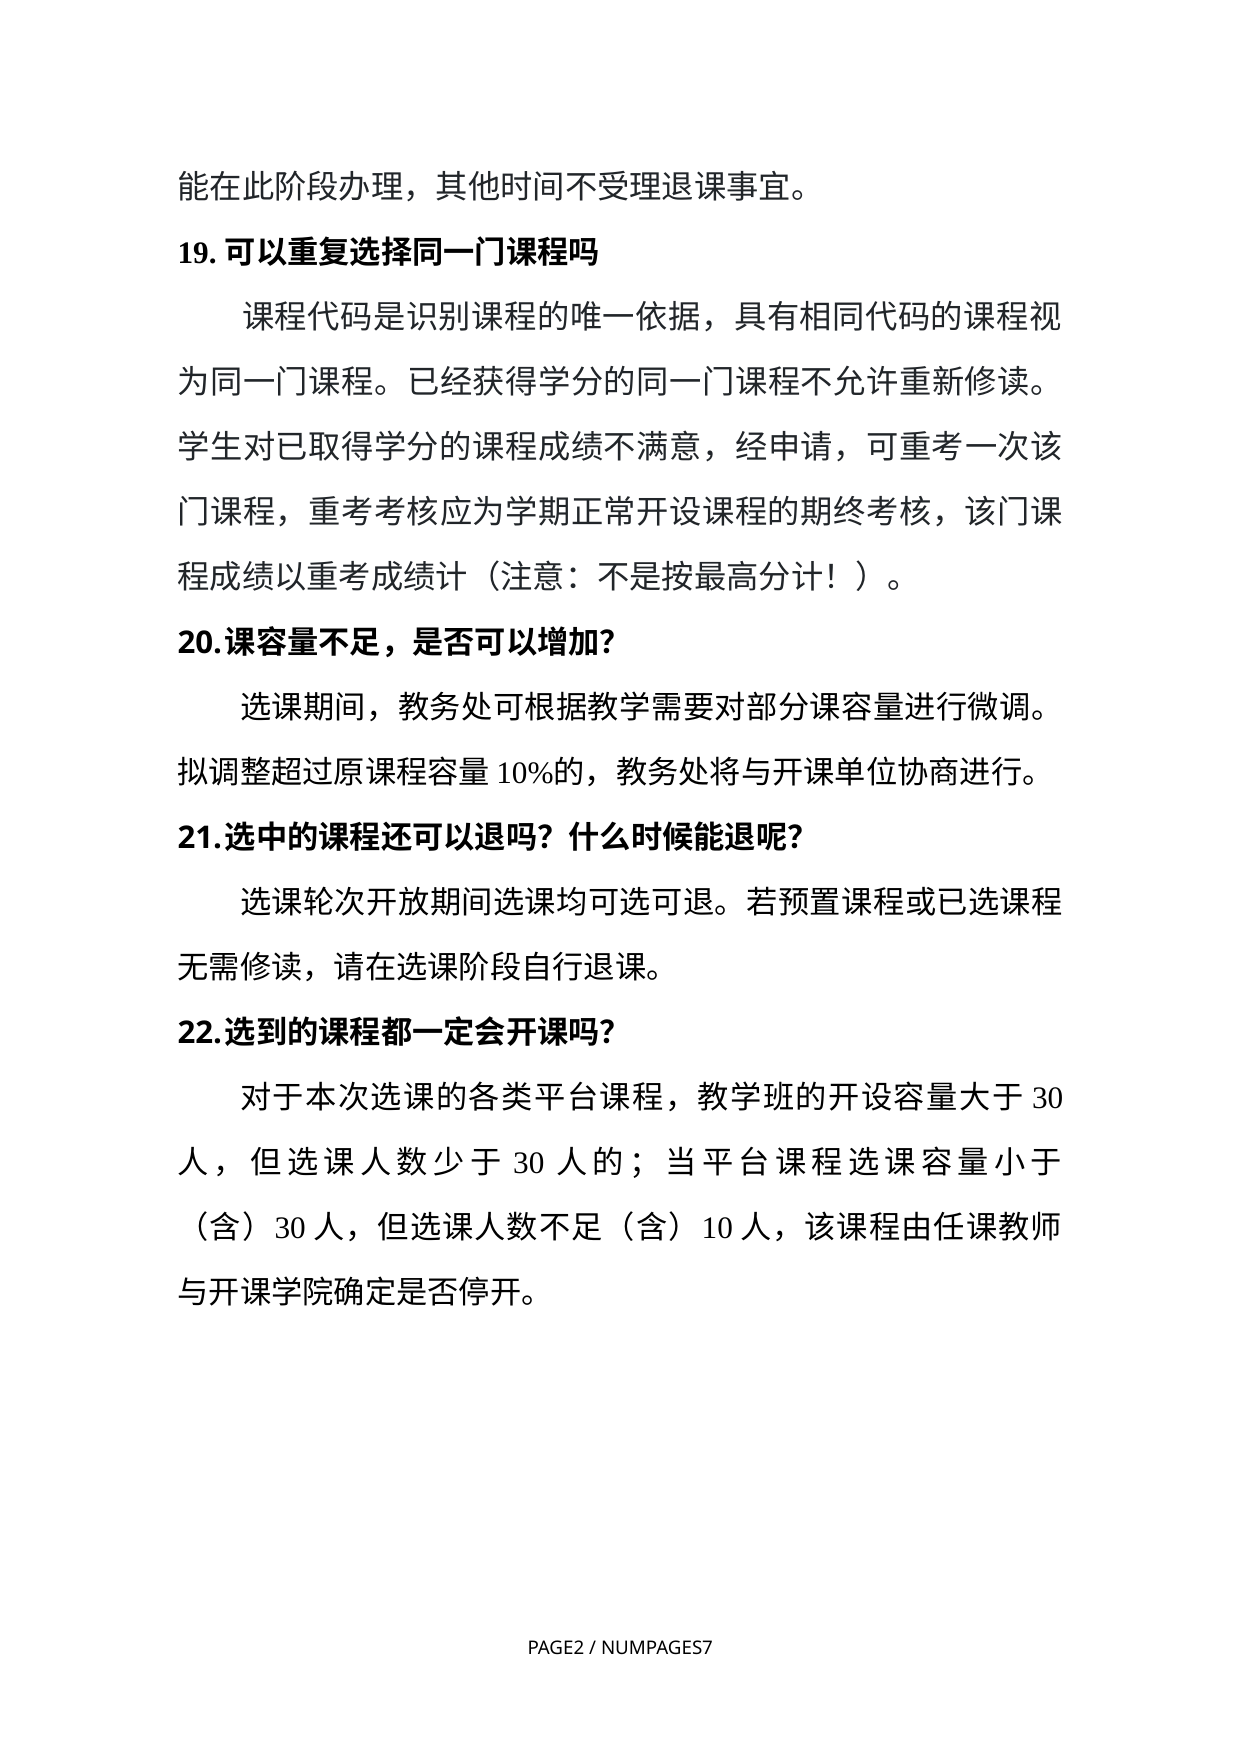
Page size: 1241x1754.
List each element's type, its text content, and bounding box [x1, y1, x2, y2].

subtitle 选到的课程都一定会开课吗？ [177, 997, 1063, 1062]
text 选课轮次开放期间选课均可选可退。若预置课程或已选课程无需修读，请在选课阶段自行退课。 [177, 867, 1063, 997]
subtitle 选中的课程还可以退吗？什么时候能退呢？ [177, 802, 1063, 867]
text 选课期间，教务处可根据教学需要对部分课容量进行微调。拟调整超过原课程容量10%的，教务处将与开课单位协商进行。 [177, 672, 1063, 802]
subtitle 可以重复选择同一门课程吗 [177, 217, 1063, 282]
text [177, 152, 1063, 217]
text 对于本次选课的各类平台课程，教学班的开设容量大于30人，但选课人数少于30人的；当平台课程选课容量小于（含）30人，但选课人数不足（含）10人，该课程由任课教师与开课学院确定是否停开。 [177, 1062, 1063, 1322]
text 课程代码是识别课程的唯一依据，具有相同代码的课程视为同一门课程。已经获得学分的同一门课程不允许重新修读。学生对已取得学分的课程成绩不满意，经申请，可重考一次该门课程，重考考核应为学期正常开设课程的期终考核，该门课程成绩以重考成绩计（注意：不是按最高分计！）。 [177, 282, 1063, 607]
subtitle 课容量不足，是否可以增加？ [177, 607, 1063, 672]
